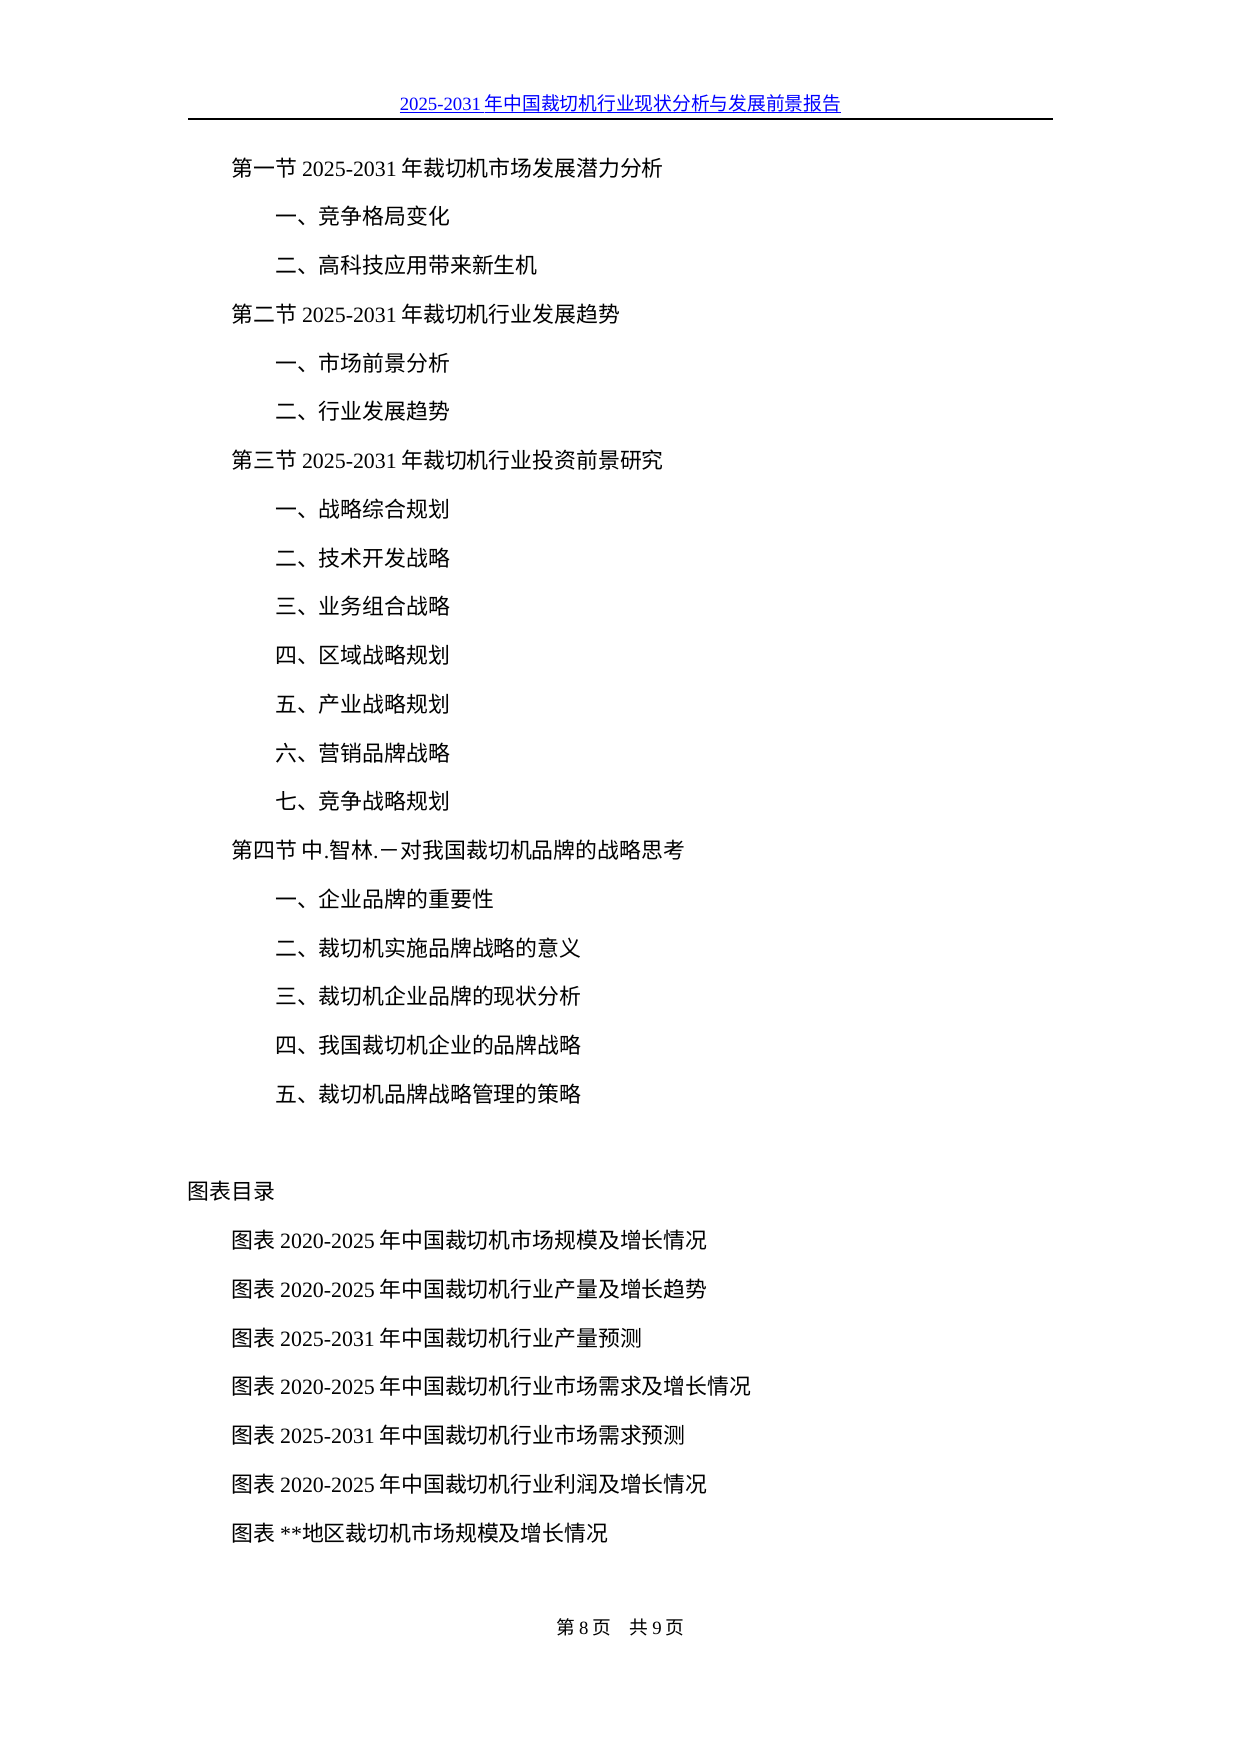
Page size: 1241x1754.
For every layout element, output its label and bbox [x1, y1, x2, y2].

text [187, 150, 1053, 1548]
